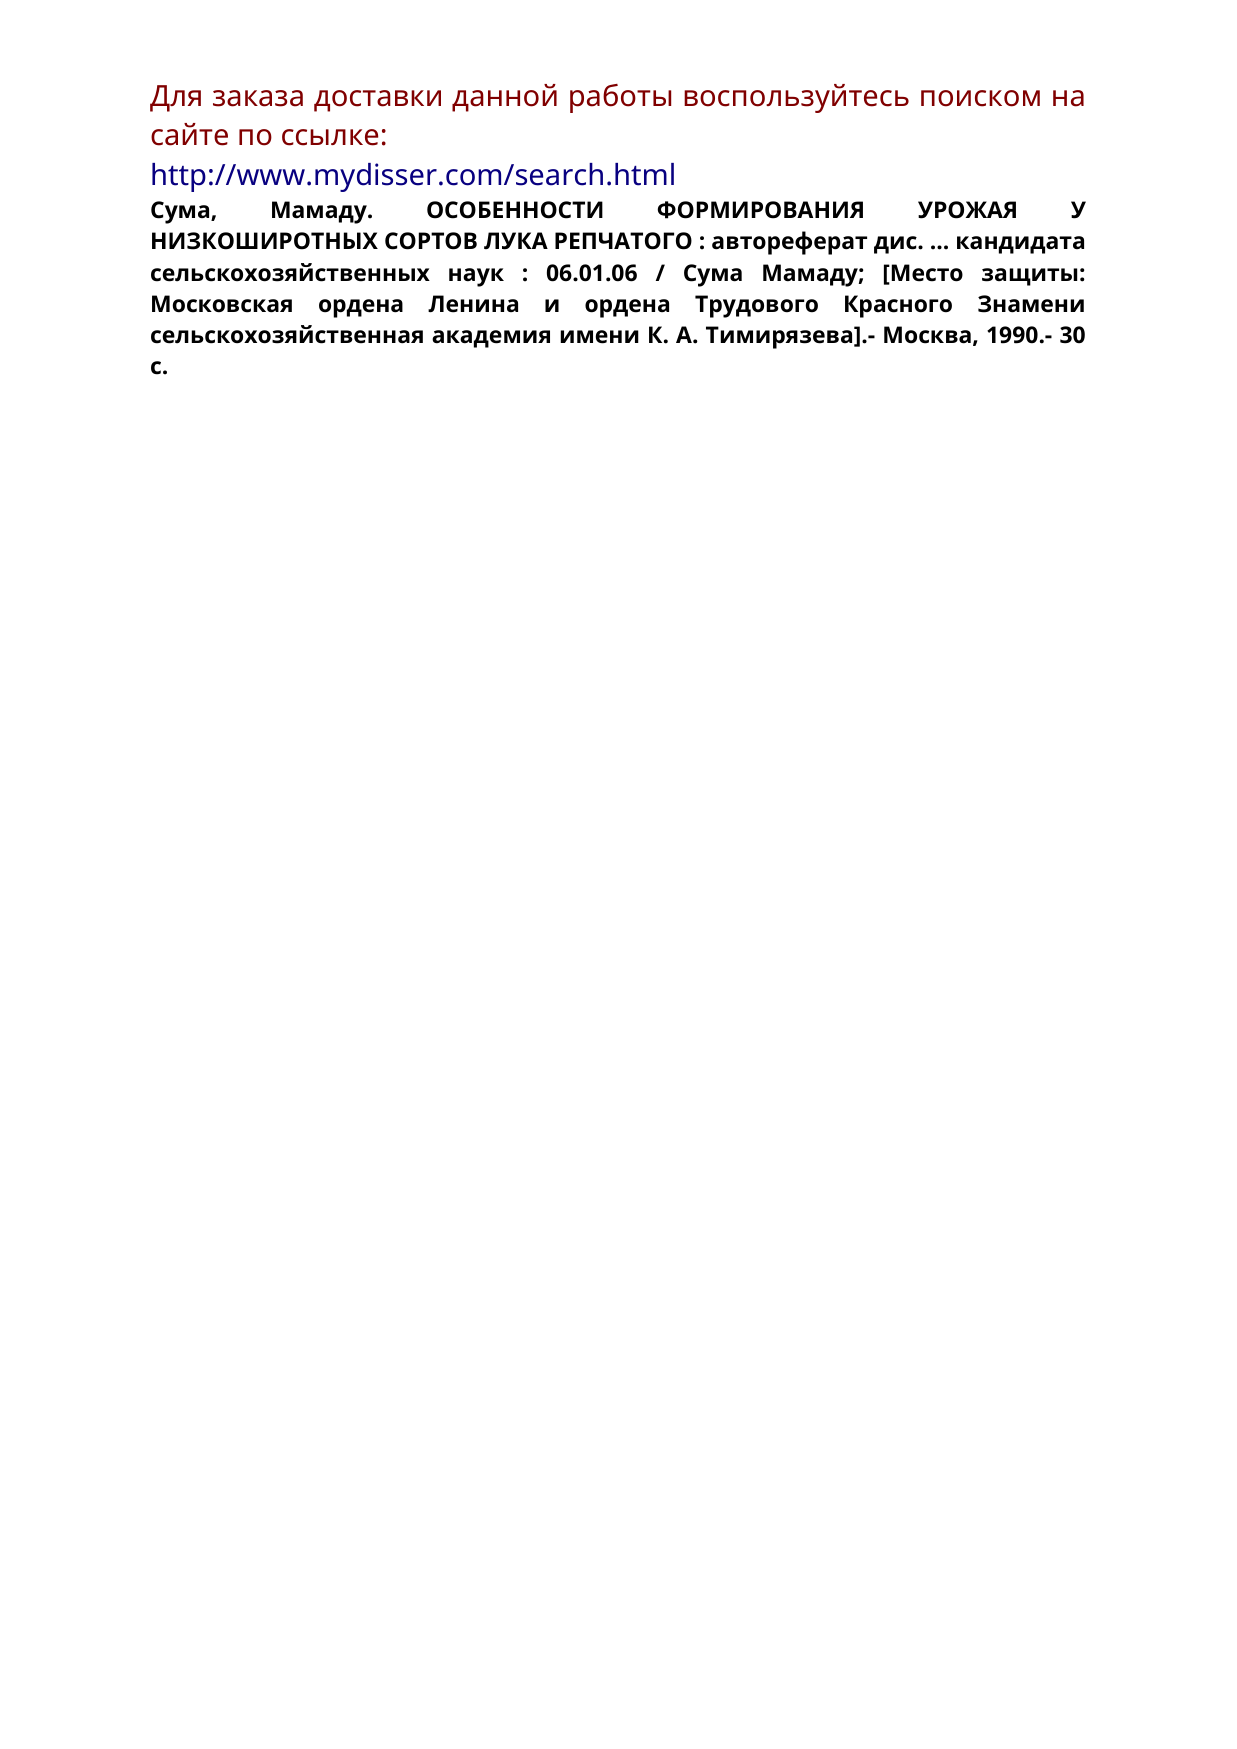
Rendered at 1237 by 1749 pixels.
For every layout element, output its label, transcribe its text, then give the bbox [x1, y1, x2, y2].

text Сума, Мамаду. ОСОБЕННОСТИ ФОРМИРОВАНИЯ УРОЖАЯ У НИЗКОШИРОТНЫХ СОРТОВ ЛУКА РЕПЧАТОГО : автореферат дис. ... кандидата сельскохозяйственных наук : 06.01.06 / Сума Мамаду; [Место защиты: Московская ордена Ленина и ордена Трудового Красного Знамени сельскохозяйственная академия имени К. А. Тимирязева].- Москва, 1990.- 30 с. [150, 194, 1086, 382]
